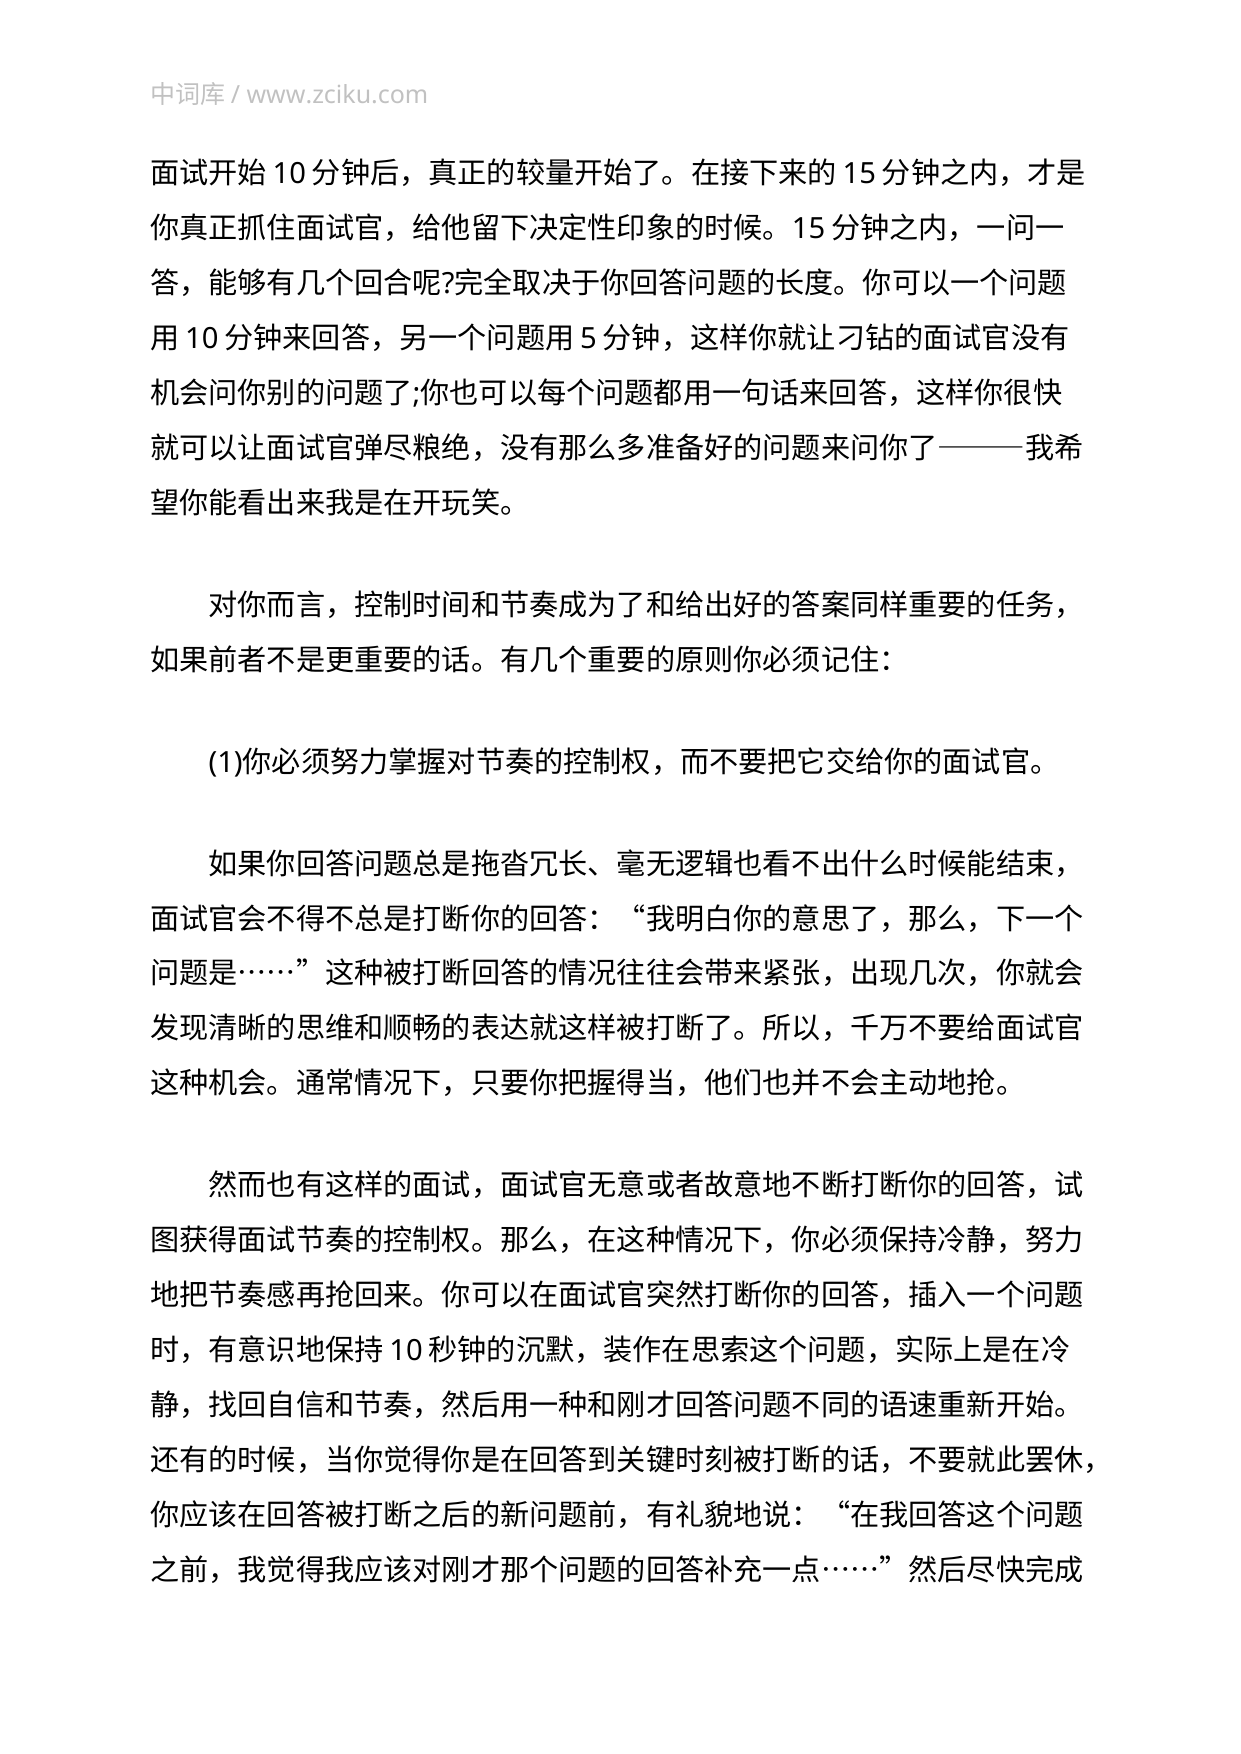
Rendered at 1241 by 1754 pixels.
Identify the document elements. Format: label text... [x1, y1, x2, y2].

text 如果你回答问题总是拖沓冗长、毫无逻辑也看不出什么时候能结束，面试官会不得不总是打断你的回答：“我明白你的意思了，那么，下一个问题是……”这种被打断回答的情况往往会带来紧张，出现几次，你就会发现清晰的思维和顺畅的表达就这样被打断了。所以，千万不要给面试官这种机会。通常情况下，只要你把握得当，他们也并不会主动地抢。 [150, 840, 1090, 1102]
text 对你而言，控制时间和节奏成为了和给出好的答案同样重要的任务，如果前者不是更重要的话。有几个重要的原则你必须记住： [150, 582, 1090, 679]
text (1)你必须努力掌握对节奏的控制权，而不要把它交给你的面试官。 [150, 738, 1090, 781]
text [150, 1162, 1090, 1588]
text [150, 150, 1090, 522]
